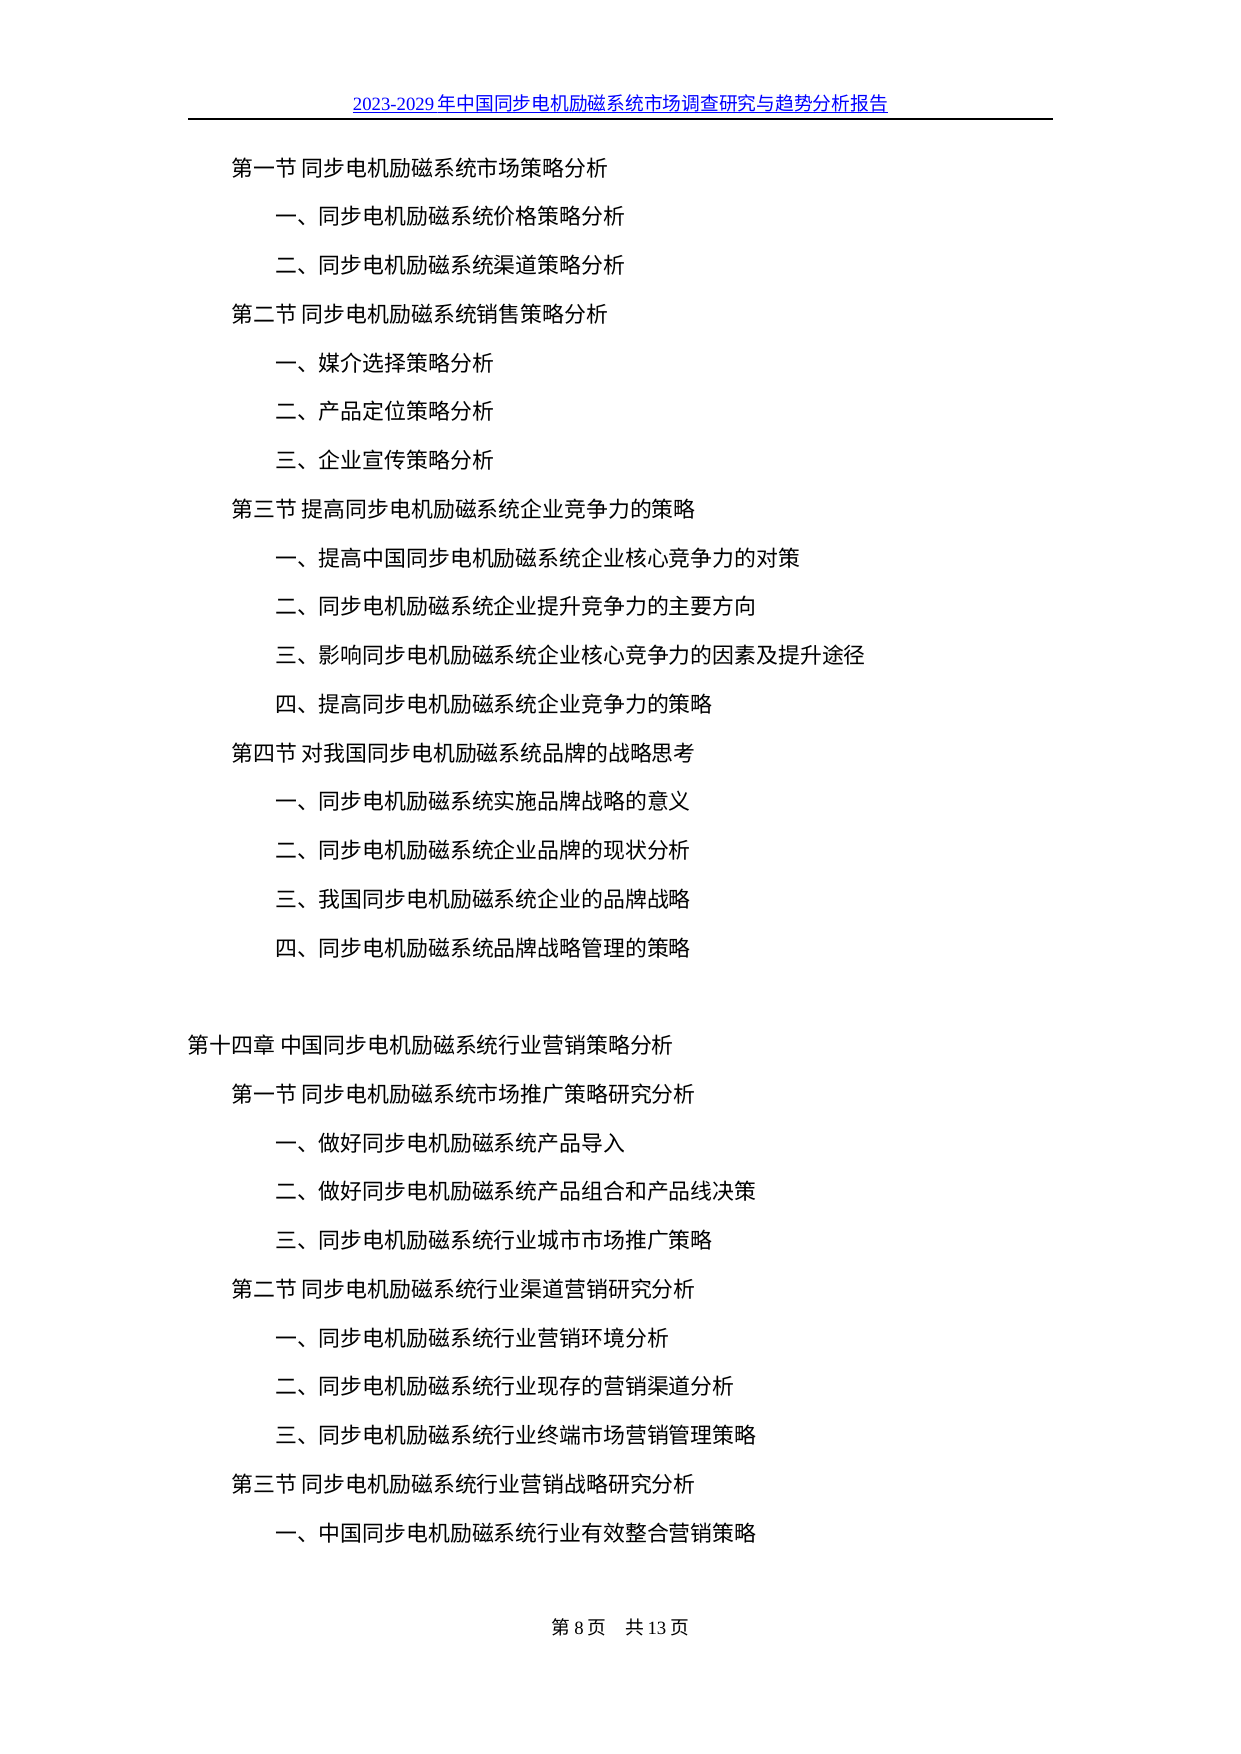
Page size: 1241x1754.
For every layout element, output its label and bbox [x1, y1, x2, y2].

text [187, 150, 1053, 1548]
